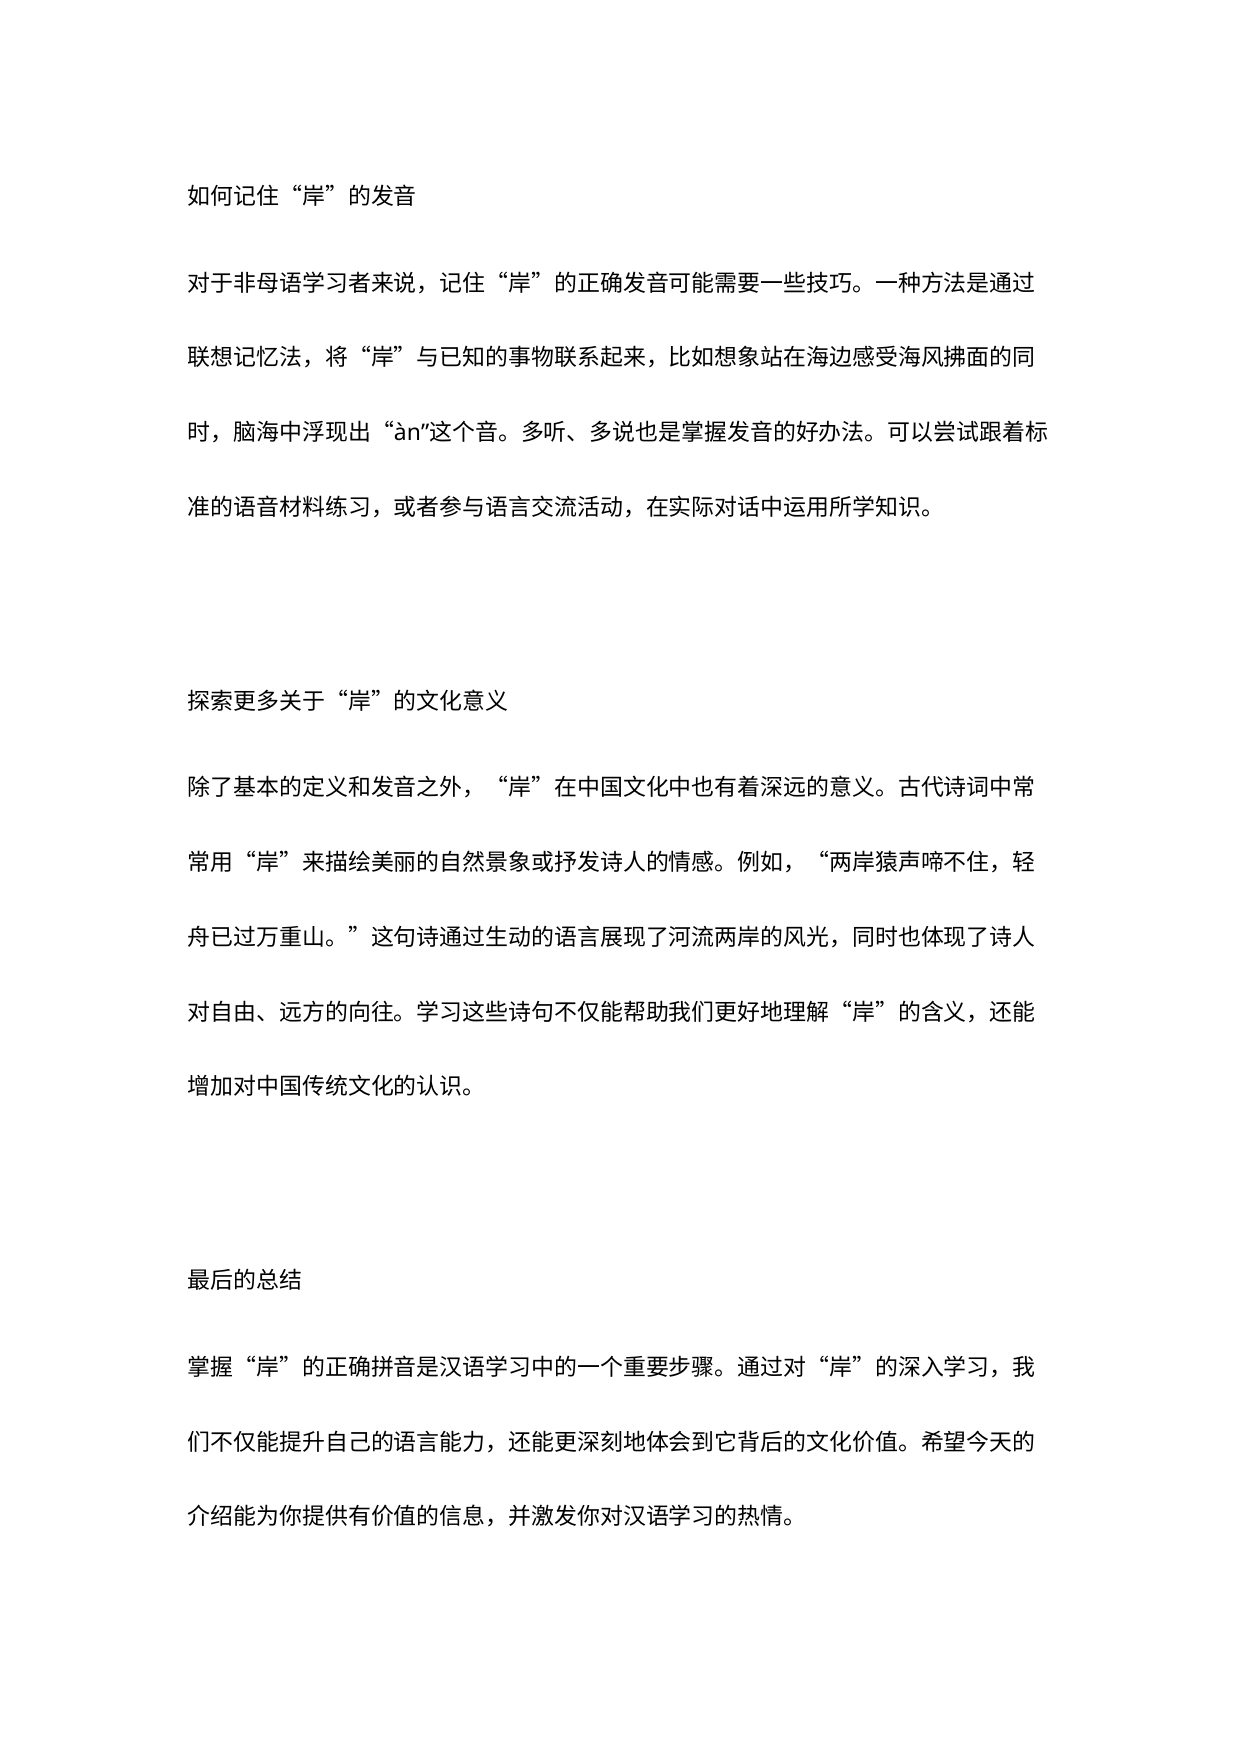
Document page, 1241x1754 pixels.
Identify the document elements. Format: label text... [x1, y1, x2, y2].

text 如何记住“岸”的发音 [187, 162, 1053, 227]
text 最后的总结 [187, 1246, 1053, 1311]
text 探索更多关于“岸”的文化意义 [187, 667, 1053, 732]
text 对于非母语学习者来说，记住“岸”的正确发音可能需要一些技巧。一种方法是通过联想记忆法，将“岸”与已知的事物联系起来，比如想象站在海边感受海风拂面的同时，脑海中浮现出“àn”这个音。多听、多说也是掌握发音的好办法。可以尝试跟着标准的语音材料练习，或者参与语言交流活动，在实际对话中运用所学知识。 [187, 248, 1053, 538]
text 除了基本的定义和发音之外，“岸”在中国文化中也有着深远的意义。古代诗词中常常用“岸”来描绘美丽的自然景象或抒发诗人的情感。例如，“两岸猿声啼不住，轻舟已过万重山。”这句诗通过生动的语言展现了河流两岸的风光，同时也体现了诗人对自由、远方的向往。学习这些诗句不仅能帮助我们更好地理解“岸”的含义，还能增加对中国传统文化的认识。 [187, 753, 1053, 1117]
text 掌握“岸”的正确拼音是汉语学习中的一个重要步骤。通过对“岸”的深入学习，我们不仅能提升自己的语言能力，还能更深刻地体会到它背后的文化价值。希望今天的介绍能为你提供有价值的信息，并激发你对汉语学习的热情。 [187, 1333, 1053, 1547]
